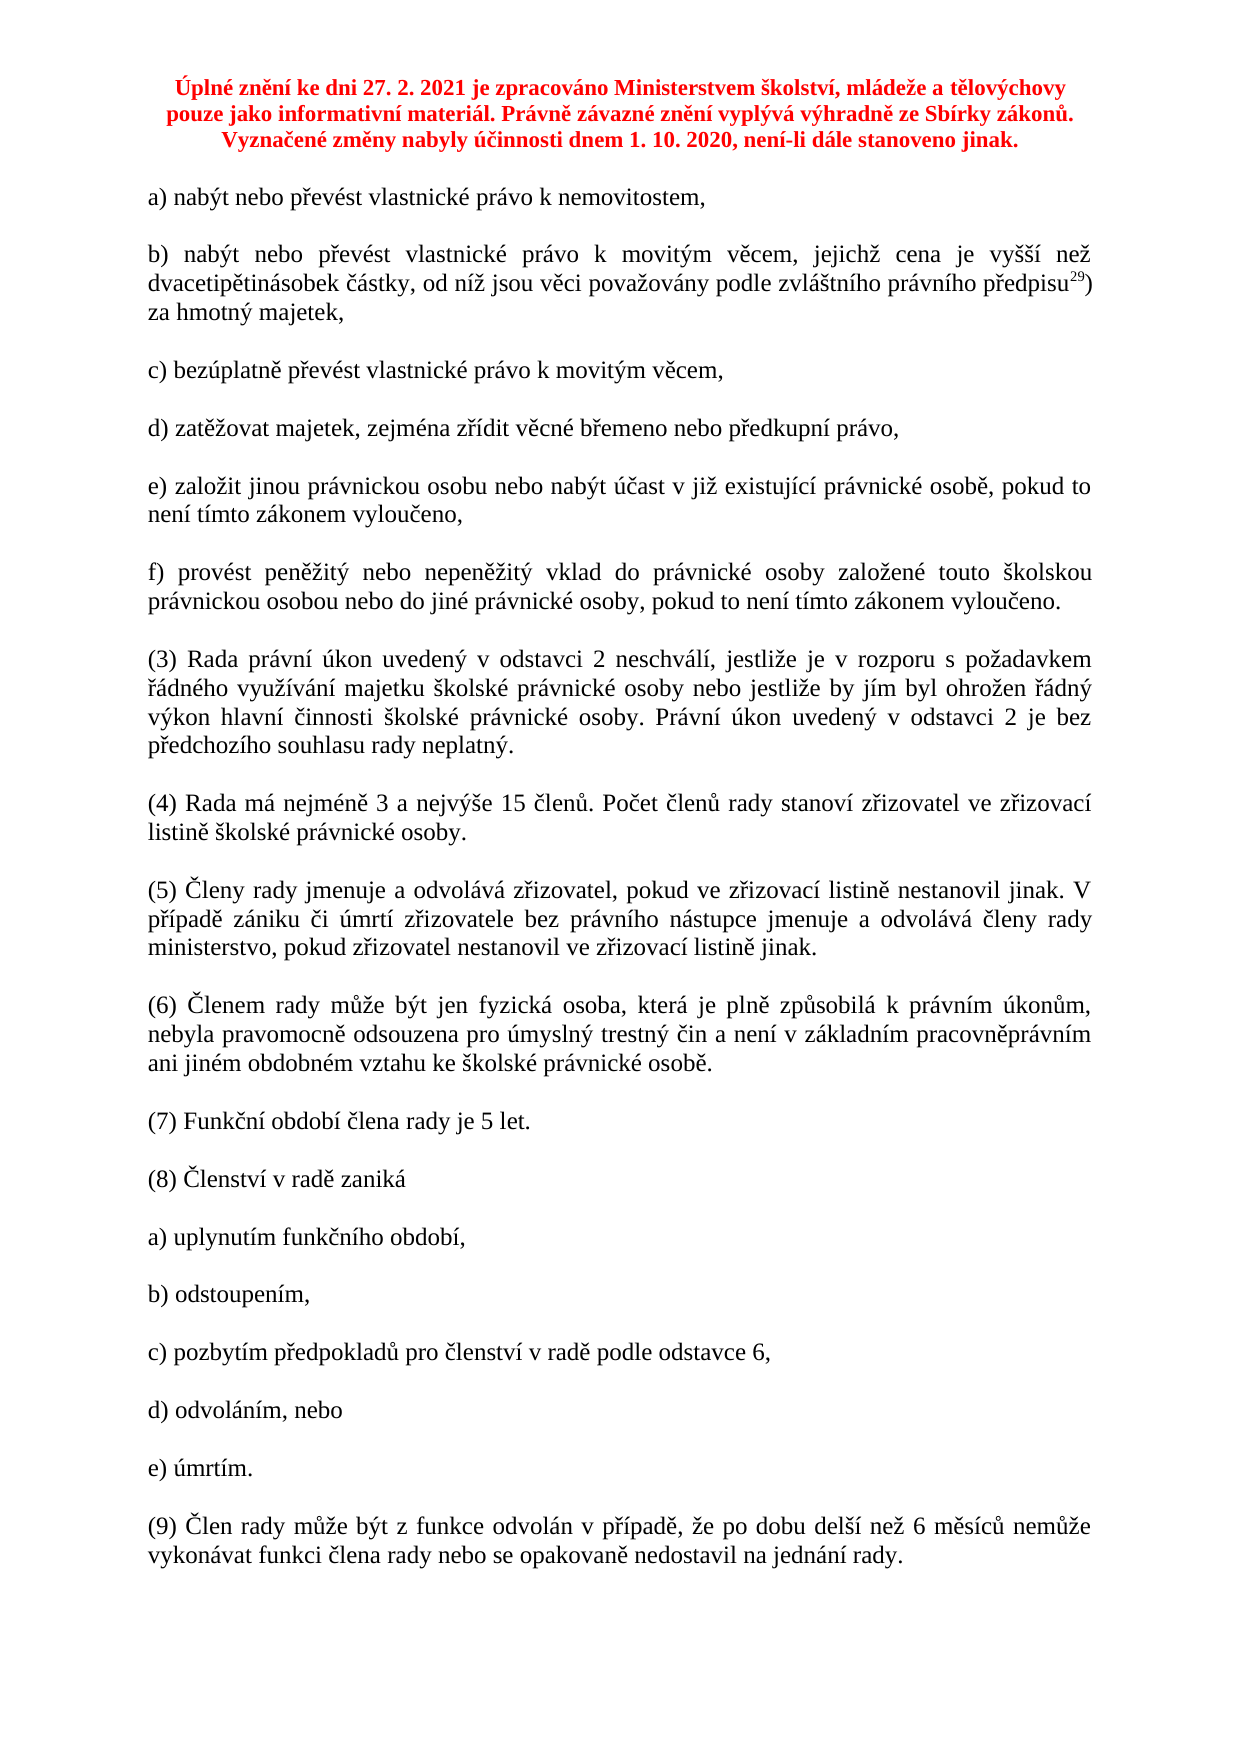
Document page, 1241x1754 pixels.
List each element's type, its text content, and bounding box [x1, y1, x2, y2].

text (6) Členem rady může být jen fyzická osoba, která je plně způsobilá k právním úkonům, nebyla pravomocně odsouzena pro úmyslný trestný čin a není v základním pracovněprávním ani jiném obdobném vztahu ke školské právnické osobě. [148, 990, 1093, 1077]
text a) nabýt nebo převést vlastnické právo k nemovitostem, [148, 182, 1093, 210]
text f) provést peněžitý nebo nepeněžitý vklad do právnické osoby založené touto školskou právnickou osobou nebo do jiné právnické osoby, pokud to není tímto zákonem vyloučeno. [148, 557, 1093, 615]
text (3) Rada právní úkon uvedený v odstavci 2 neschválí, jestliže je v rozporu s požadavkem řádného využívání majetku školské právnické osoby nebo jestliže by jím byl ohrožen řádný výkon hlavní činnosti školské právnické osoby. Právní úkon uvedený v odstavci 2 je bez předchozího souhlasu rady neplatný. [148, 644, 1093, 759]
text c) bezúplatně převést vlastnické právo k movitým věcem, [148, 355, 1093, 384]
text d) zatěžovat majetek, zejména zřídit věcné břemeno nebo předkupní právo, [148, 413, 1093, 442]
text d) odvoláním, nebo [148, 1395, 1093, 1424]
text b) odstoupením, [148, 1279, 1093, 1308]
text (8) Členství v radě zaniká [148, 1164, 1093, 1192]
text e) založit jinou právnickou osobu nebo nabýt účast v již existující právnické osobě, pokud to není tímto zákonem vyloučeno, [148, 471, 1093, 528]
text a) uplynutím funkčního období, [148, 1222, 1093, 1250]
text (9) Člen rady může být z funkce odvolán v případě, že po dobu delší než 6 měsíců nemůže vykonávat funkci člena rady nebo se opakovaně nedostavil na jednání rady. [148, 1511, 1093, 1569]
text b) nabýt nebo převést vlastnické právo k movitým věcem, jejichž cena je vyšší než dvacetipětinásobek částky, od níž jsou věci považovány podle zvláštního právního předpisu29) za hmotný majetek, [148, 239, 1093, 326]
text e) úmrtím. [148, 1453, 1093, 1482]
text c) pozbytím předpokladů pro členství v radě podle odstavce 6, [148, 1337, 1093, 1366]
text (4) Rada má nejméně 3 a nejvýše 15 členů. Počet členů rady stanoví zřizovatel ve zřizovací listině školské právnické osoby. [148, 788, 1093, 846]
text (7) Funkční období člena rady je 5 let. [148, 1106, 1093, 1134]
text (5) Členy rady jmenuje a odvolává zřizovatel, pokud ve zřizovací listině nestanovil jinak. V případě zániku či úmrtí zřizovatele bez právního nástupce jmenuje a odvolává členy rady ministerstvo, pokud zřizovatel nestanovil ve zřizovací listině jinak. [148, 875, 1093, 961]
